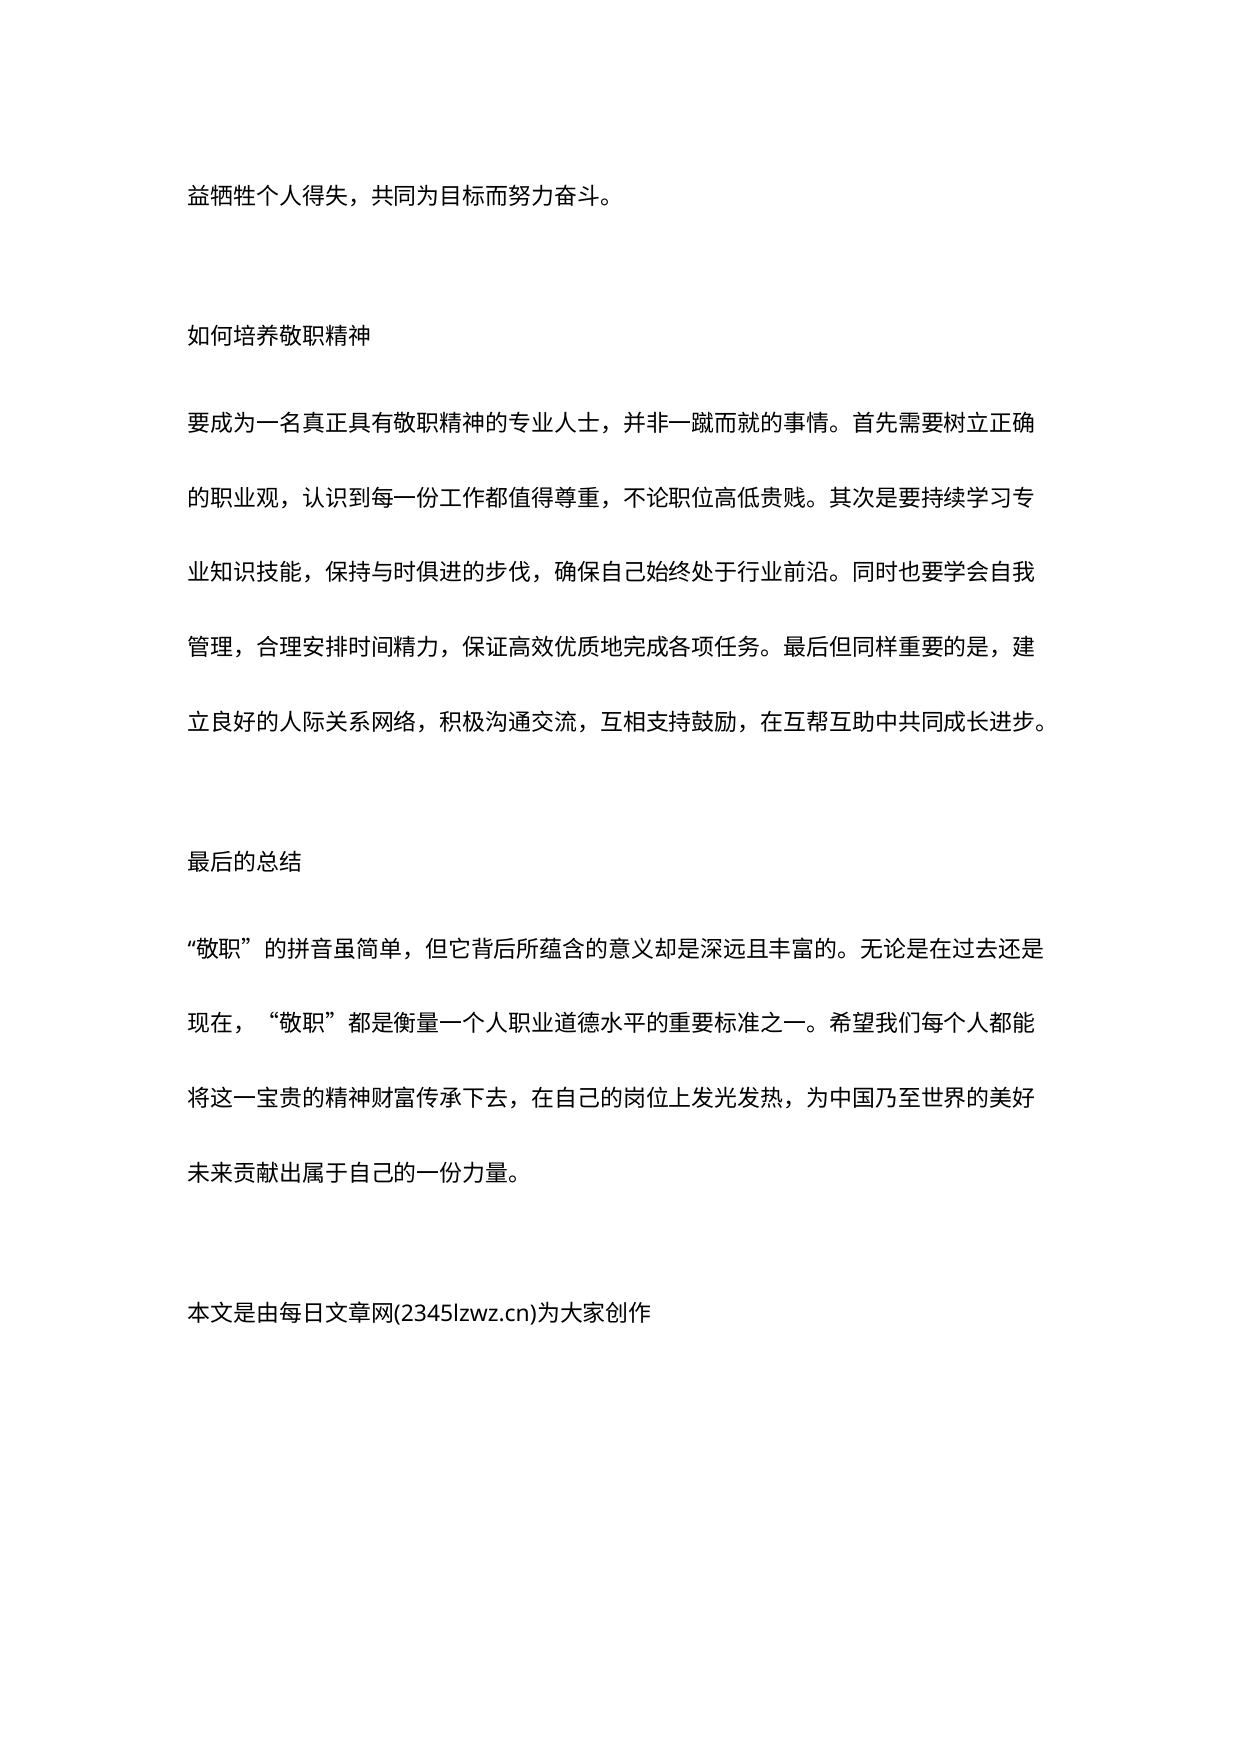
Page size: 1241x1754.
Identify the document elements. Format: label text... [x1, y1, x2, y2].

text 要成为一名真正具有敬职精神的专业人士，并非一蹴而就的事情。首先需要树立正确的职业观，认识到每一份工作都值得尊重，不论职位高低贵贱。其次是要持续学习专业知识技能，保持与时俱进的步伐，确保自己始终处于行业前沿。同时也要学会自我管理，合理安排时间精力，保证高效优质地完成各项任务。最后但同样重要的是，建立良好的人际关系网络，积极沟通交流，互相支持鼓励，在互帮互助中共同成长进步。 [187, 389, 1053, 753]
text 如何培养敬职精神 [187, 302, 1053, 367]
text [187, 162, 1053, 227]
text 本文是由每日文章网(2345lzwz.cn)为大家创作 [187, 1279, 1053, 1344]
text “敬职”的拼音虽简单，但它背后所蕴含的意义却是深远且丰富的。无论是在过去还是现在，“敬职”都是衡量一个人职业道德水平的重要标准之一。希望我们每个人都能将这一宝贵的精神财富传承下去，在自己的岗位上发光发热，为中国乃至世界的美好未来贡献出属于自己的一份力量。 [187, 915, 1053, 1204]
text 最后的总结 [187, 828, 1053, 893]
